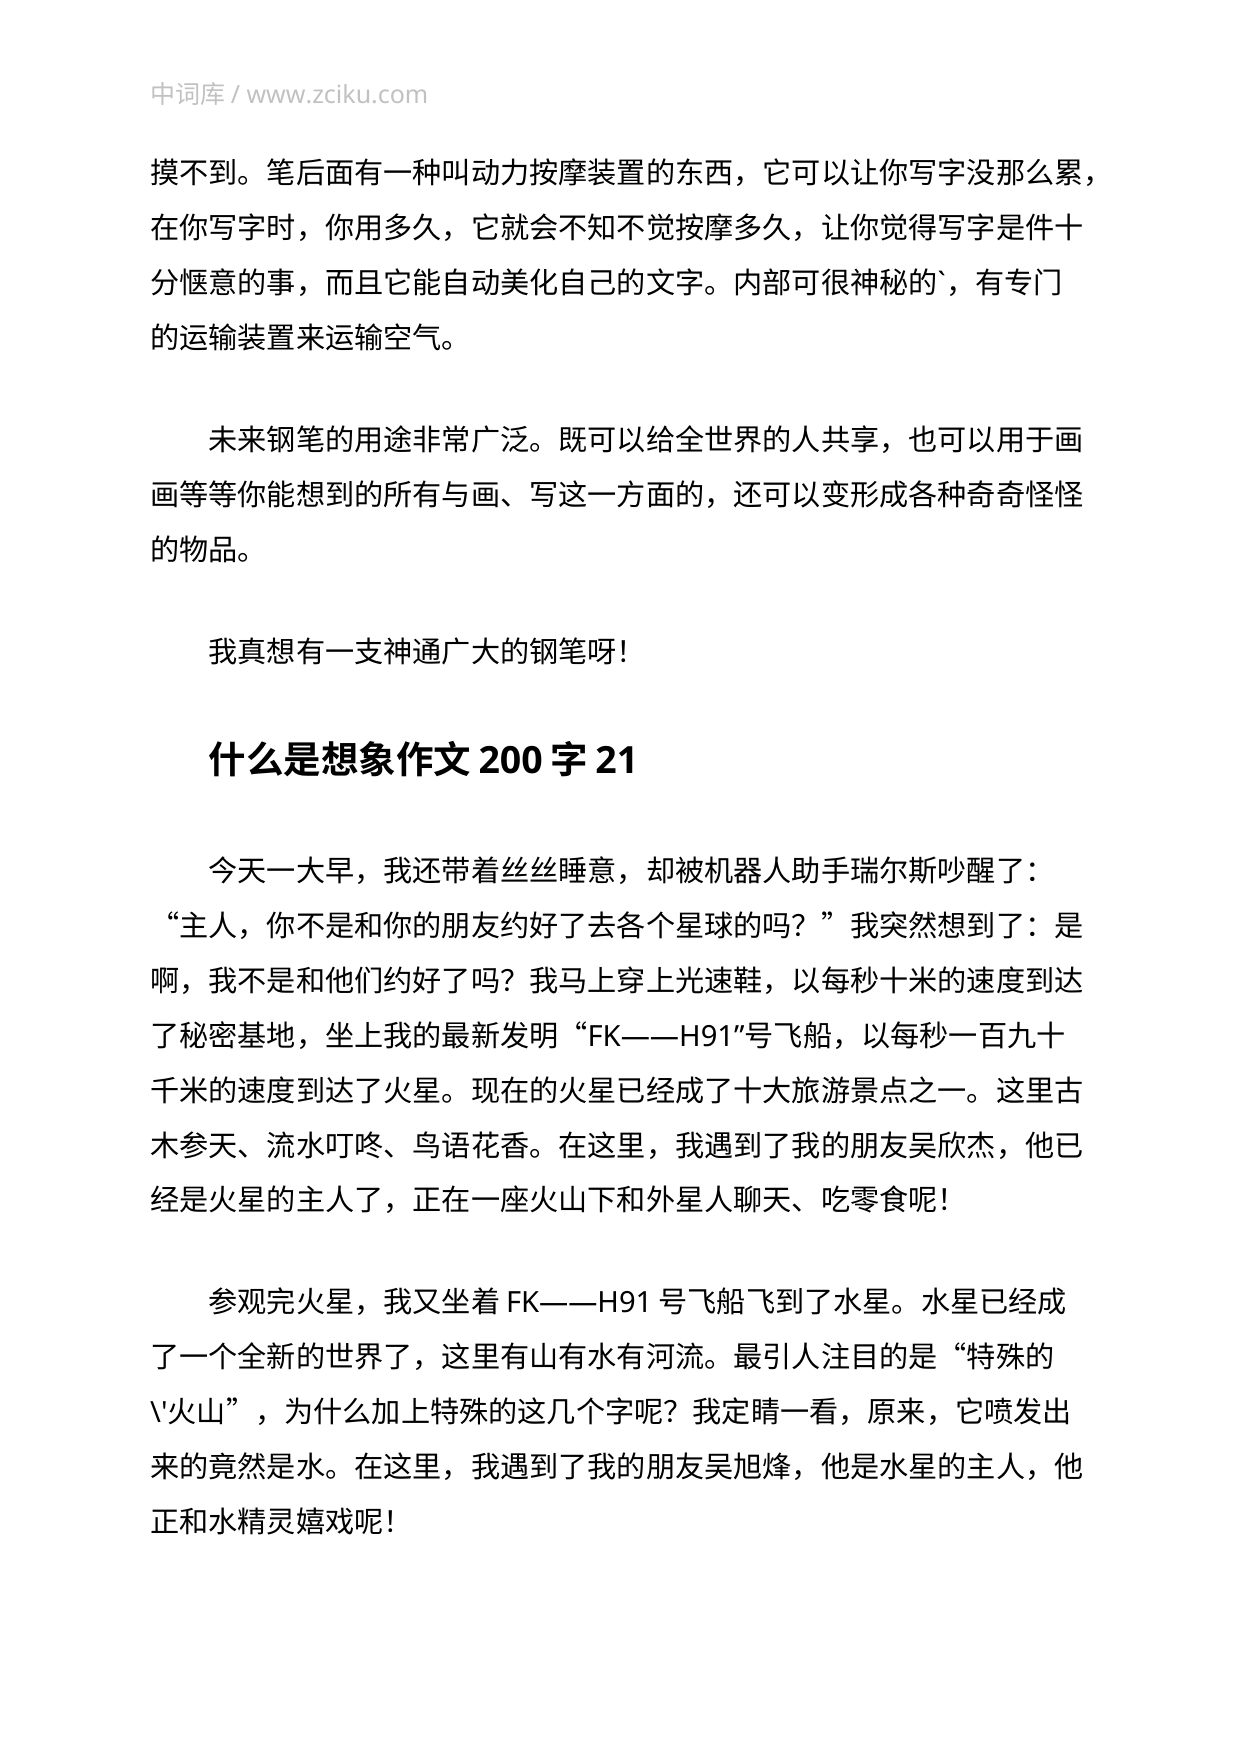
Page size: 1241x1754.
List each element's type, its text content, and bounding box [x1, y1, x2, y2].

text 今天一大早，我还带着丝丝睡意，却被机器人助手瑞尔斯吵醒了：“主人，你不是和你的朋友约好了去各个星球的吗？”我突然想到了：是啊，我不是和他们约好了吗？我马上穿上光速鞋，以每秒十米的速度到达了秘密基地，坐上我的最新发明“FK——H91”号飞船，以每秒一百九十千米的速度到达了火星。现在的火星已经成了十大旅游景点之一。这里古木参天、流水叮咚、鸟语花香。在这里，我遇到了我的朋友吴欣杰，他已经是火星的主人了，正在一座火山下和外星人聊天、吃零食呢！ [150, 847, 1090, 1219]
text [150, 150, 1090, 357]
text 未来钢笔的用途非常广泛。既可以给全世界的人共享，也可以用于画画等等你能想到的所有与画、写这一方面的，还可以变形成各种奇奇怪怪的物品。 [150, 417, 1090, 569]
text 什么是想象作文200字21 [150, 730, 1090, 784]
text 我真想有一支神通广大的钢笔呀！ [150, 628, 1090, 670]
text 参观完火星，我又坐着FK——H91号飞船飞到了水星。水星已经成了一个全新的世界了，这里有山有水有河流。最引人注目的是“特殊的\'火山”，为什么加上特殊的这几个字呢？我定睛一看，原来，它喷发出来的竟然是水。在这里，我遇到了我的朋友吴旭烽，他是水星的主人，他正和水精灵嬉戏呢！ [150, 1279, 1090, 1541]
